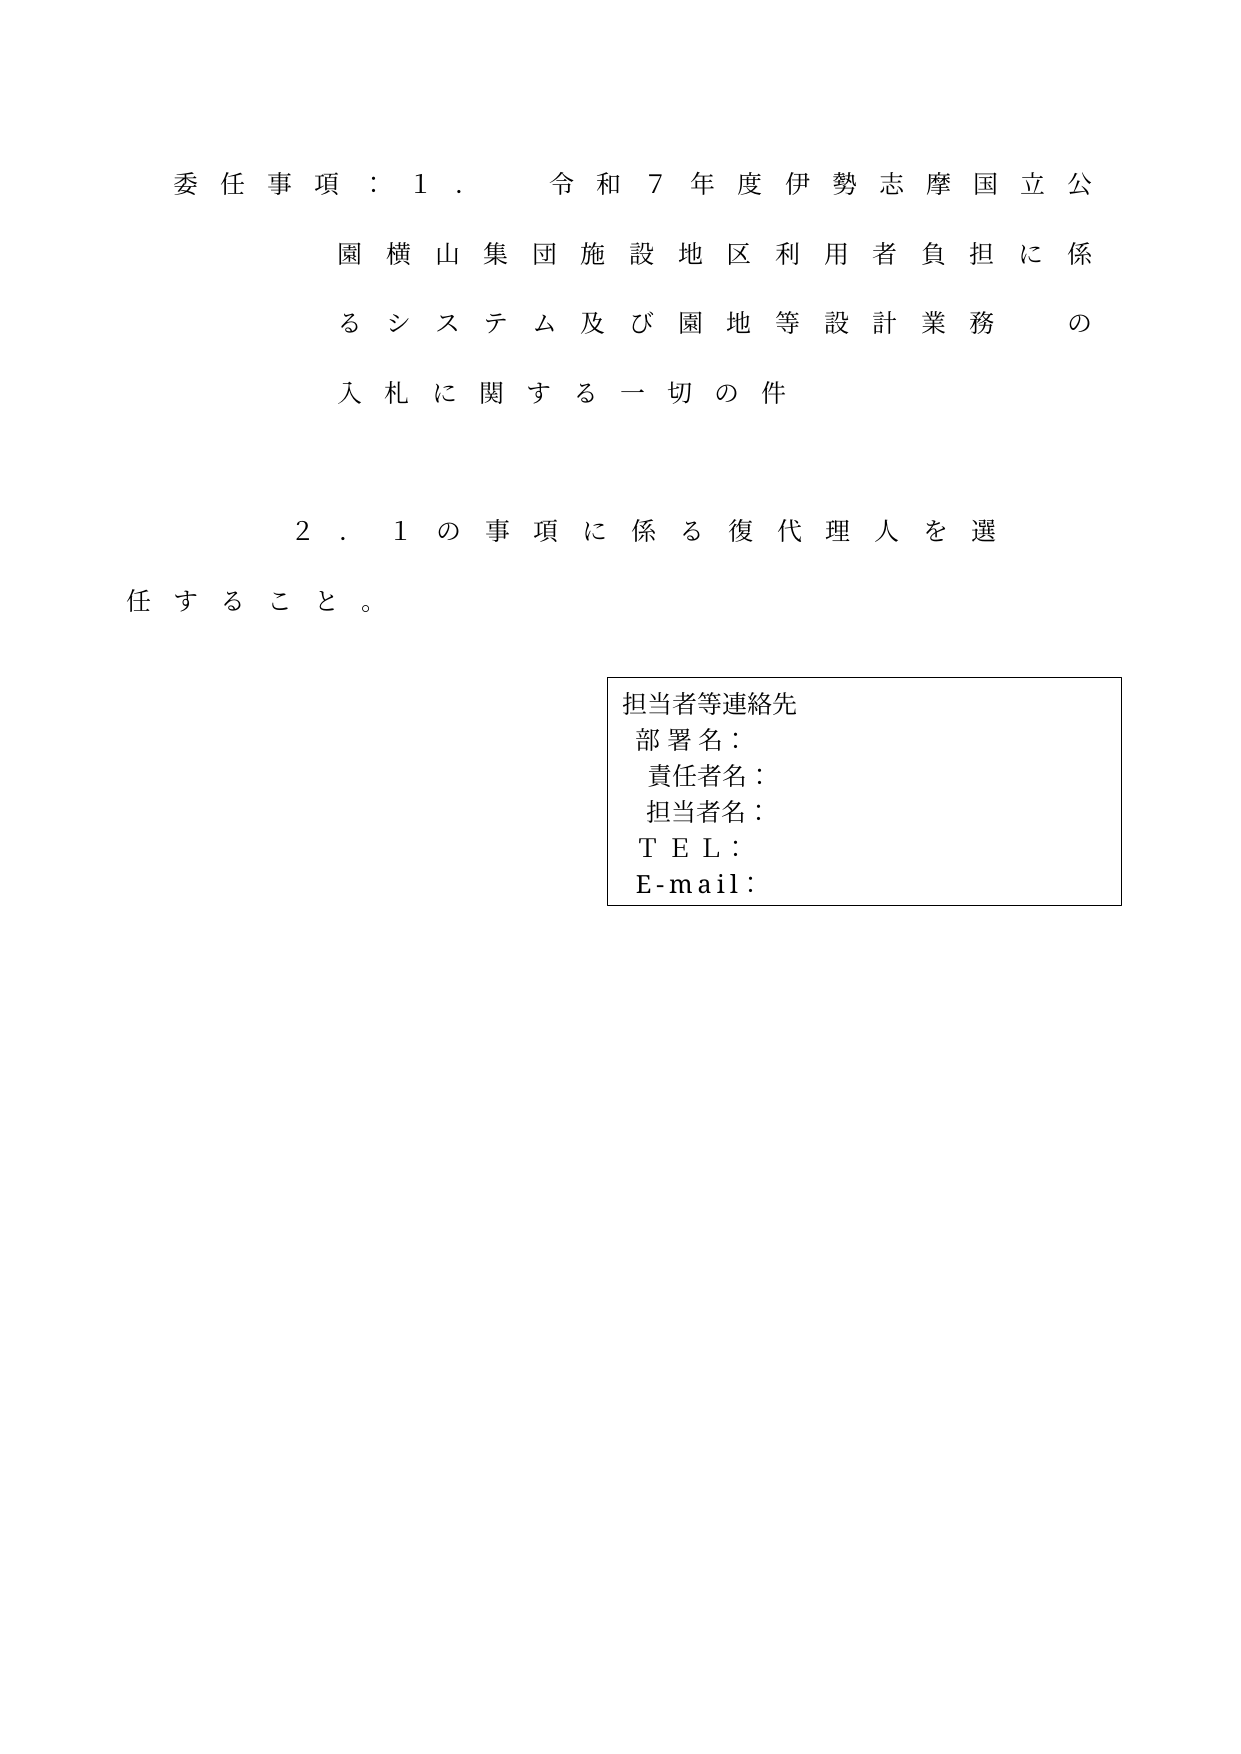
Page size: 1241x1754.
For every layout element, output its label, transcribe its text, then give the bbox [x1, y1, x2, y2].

text 委任事項：１． 令和７年度伊勢志摩国立公園横山集団施設地区利用者負担に係るシステム及び園地等設計業務 の入札に関する一切の件 [126, 148, 1114, 426]
text ２．１の事項に係る復代理人を選任すること。様式３―２ [126, 495, 1020, 634]
